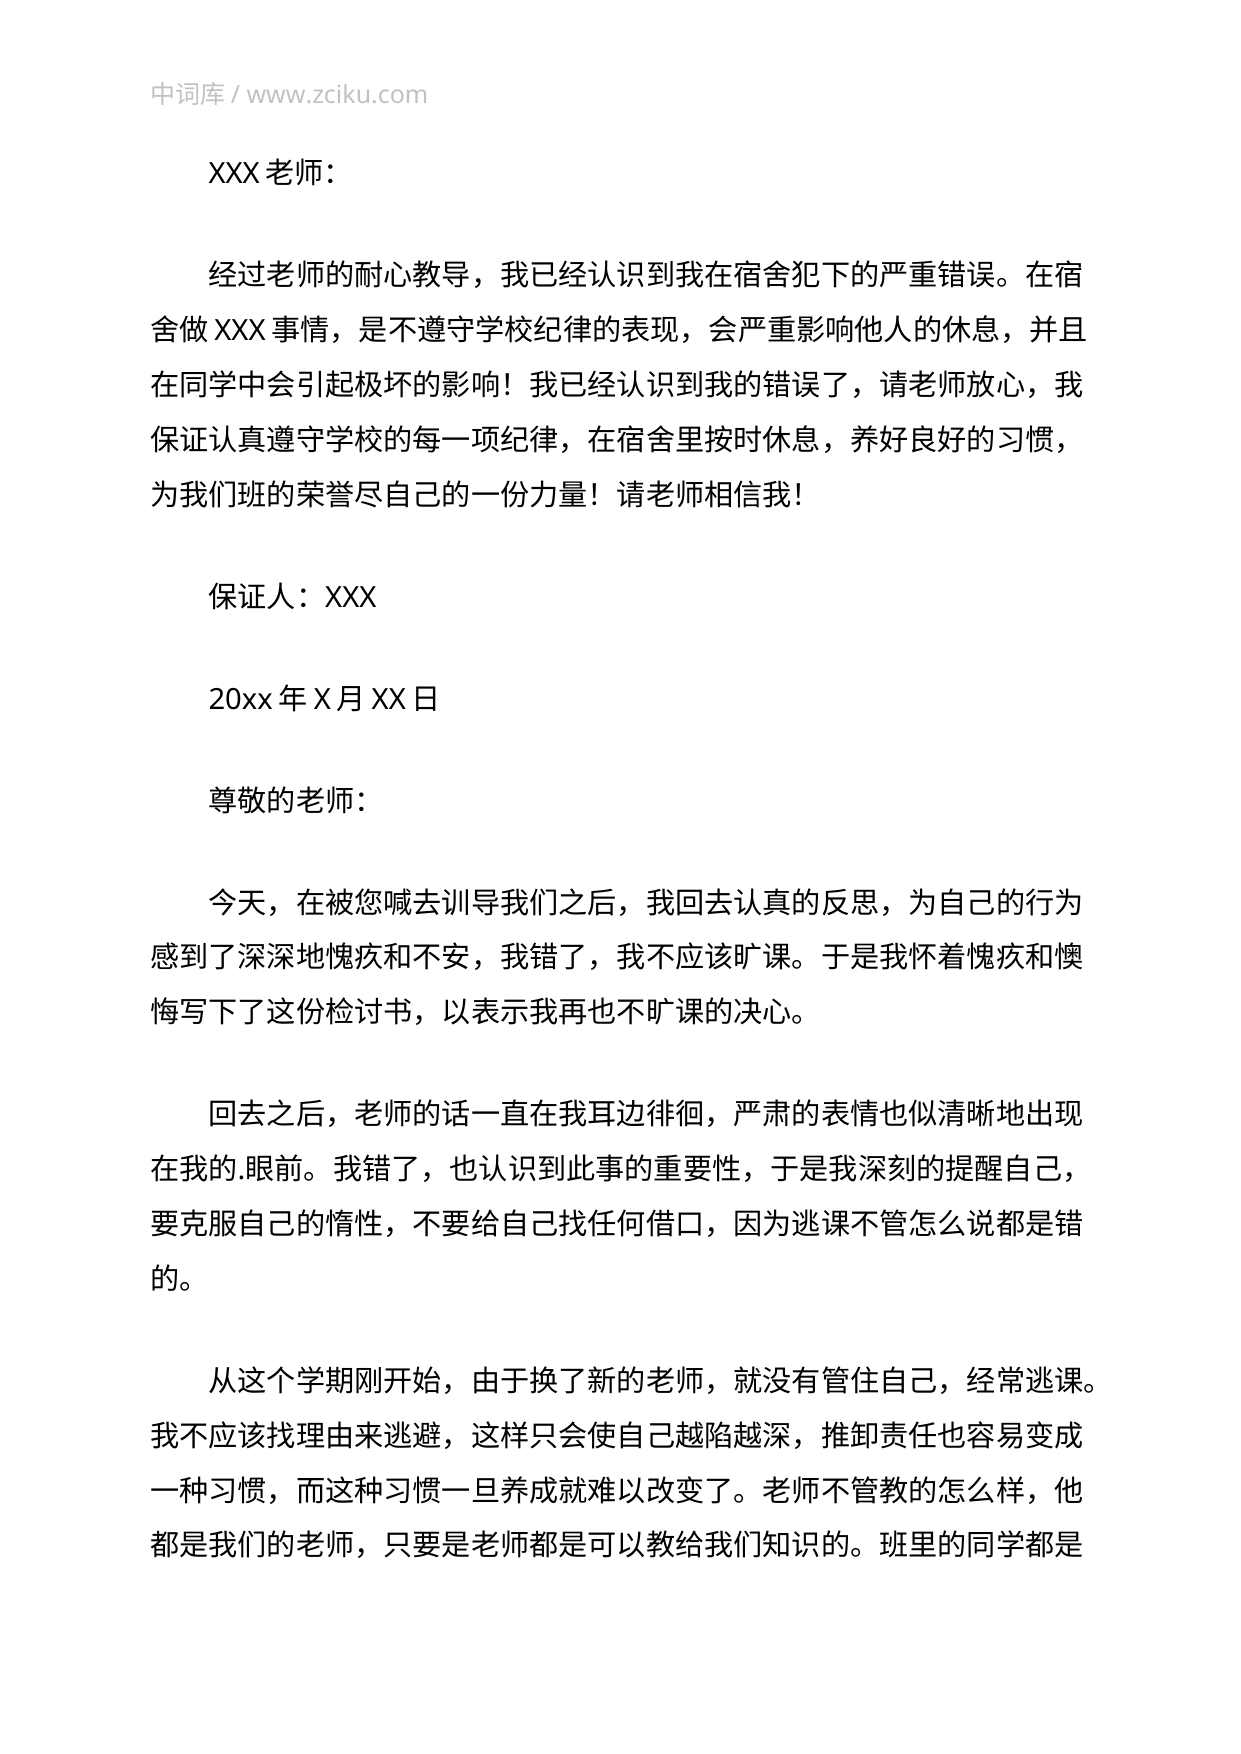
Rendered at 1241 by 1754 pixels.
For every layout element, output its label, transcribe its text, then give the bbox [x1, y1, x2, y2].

text 回去之后，老师的话一直在我耳边徘徊，严肃的表情也似清晰地出现在我的.眼前。我错了，也认识到此事的重要性，于是我深刻的提醒自己，要克服自己的惰性，不要给自己找任何借口，因为逃课不管怎么说都是错的。 [150, 1091, 1090, 1298]
text 尊敬的老师： [150, 777, 1090, 820]
text 20xx年X月XX日 [150, 675, 1090, 718]
text 今天，在被您喊去训导我们之后，我回去认真的反思，为自己的行为感到了深深地愧疚和不安，我错了，我不应该旷课。于是我怀着愧疚和懊悔写下了这份检讨书，以表示我再也不旷课的决心。 [150, 879, 1090, 1031]
text 保证人：XXX [150, 573, 1090, 616]
text 经过老师的耐心教导，我已经认识到我在宿舍犯下的严重错误。在宿舍做XXX事情，是不遵守学校纪律的表现，会严重影响他人的休息，并且在同学中会引起极坏的影响！我已经认识到我的错误了，请老师放心，我保证认真遵守学校的每一项纪律，在宿舍里按时休息，养好良好的习惯，为我们班的荣誉尽自己的一份力量！请老师相信我！ [150, 252, 1090, 514]
text XXX老师： [150, 150, 1090, 192]
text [150, 1357, 1090, 1564]
